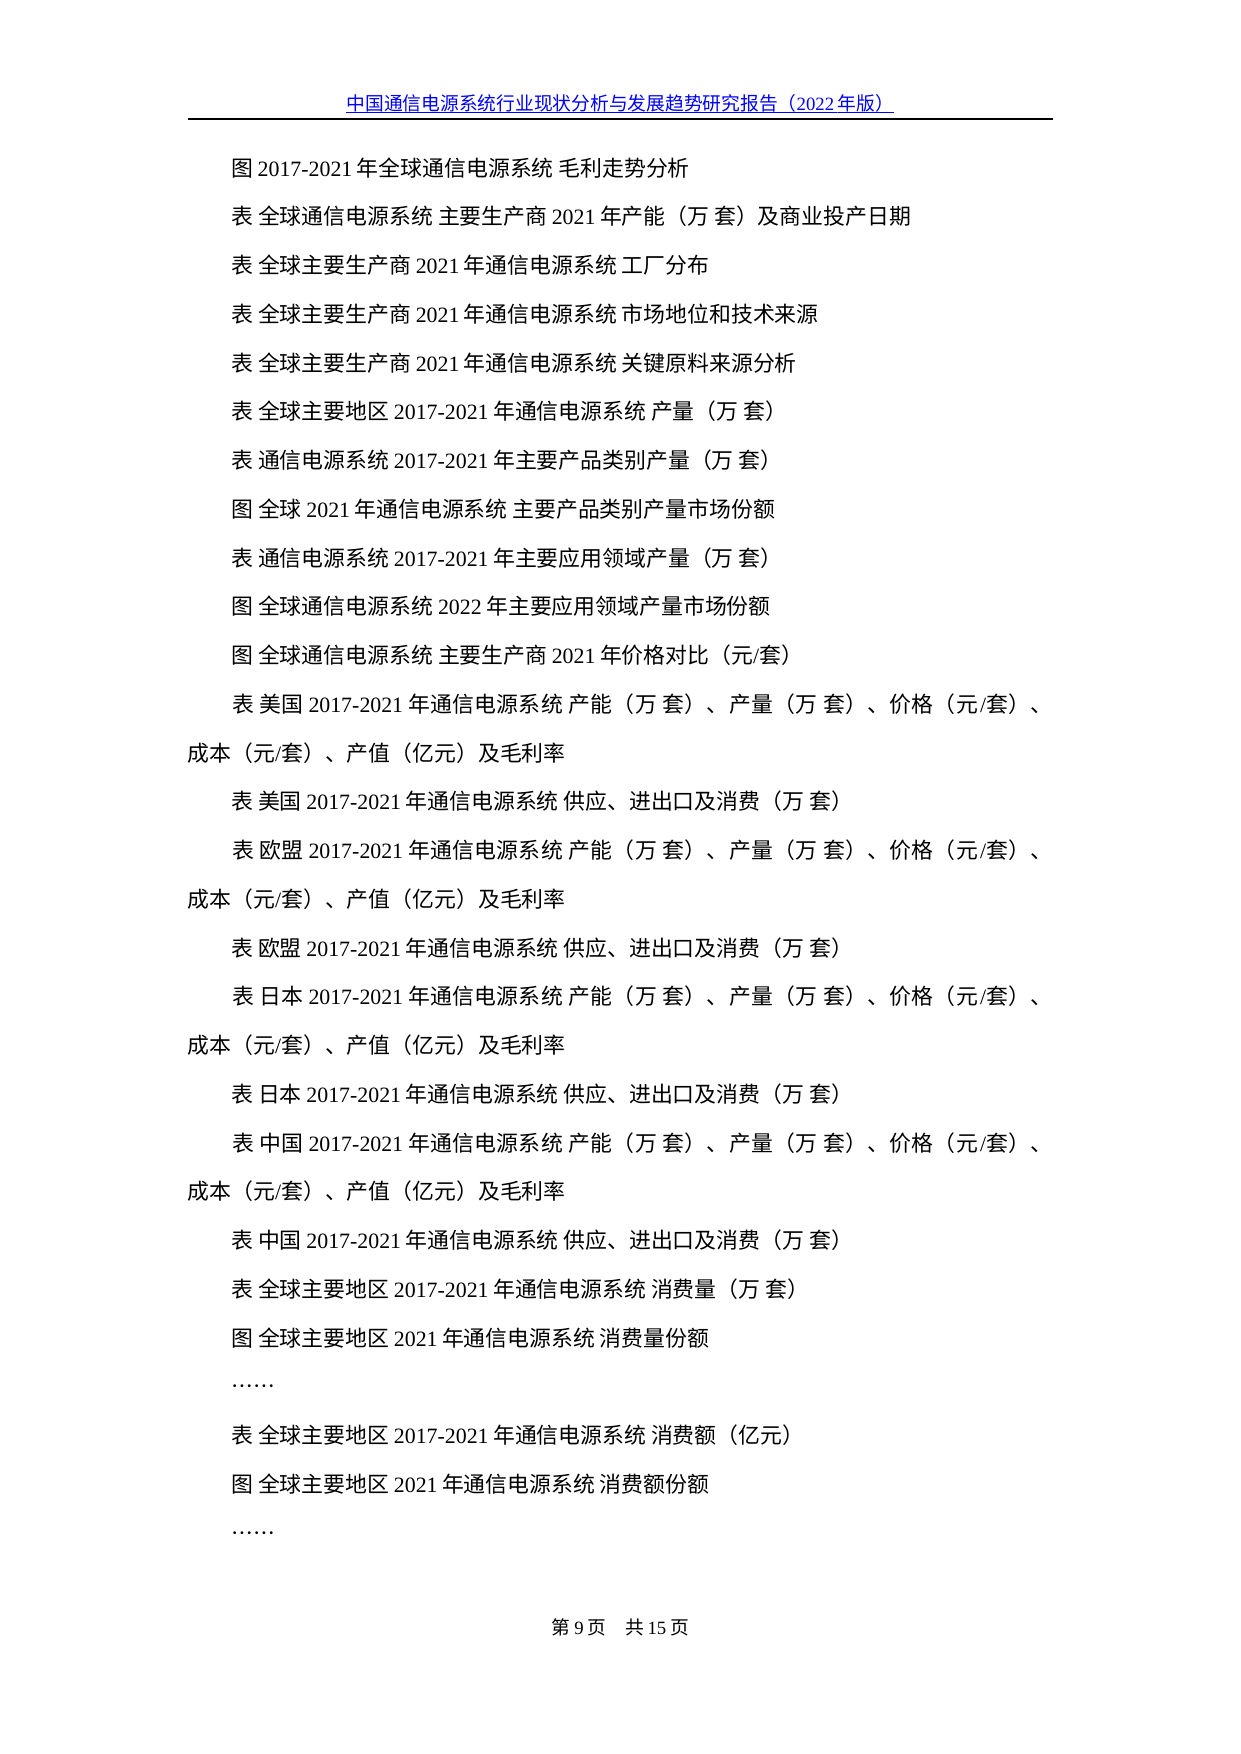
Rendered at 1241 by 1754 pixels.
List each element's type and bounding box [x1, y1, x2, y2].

text [187, 150, 1053, 1548]
